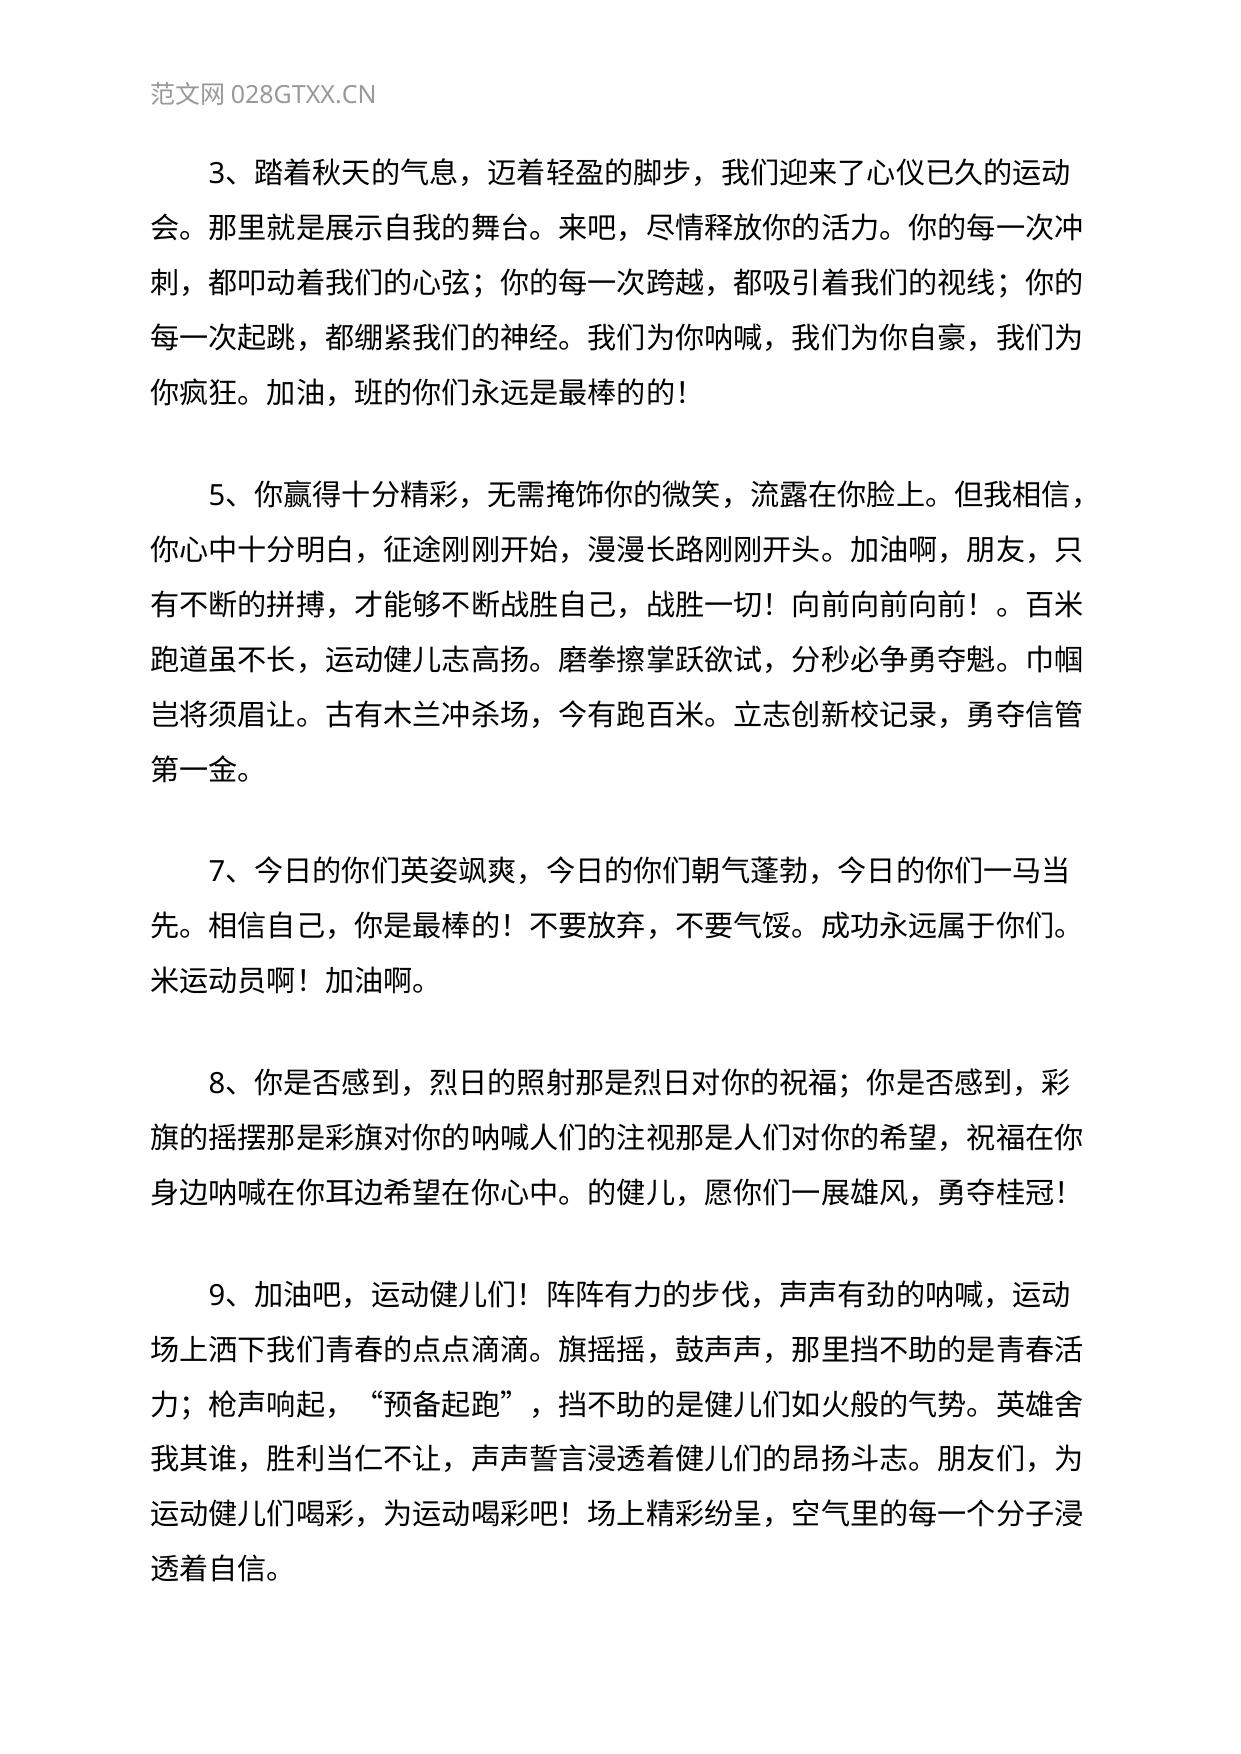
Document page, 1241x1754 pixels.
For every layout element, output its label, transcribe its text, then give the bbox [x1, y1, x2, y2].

text 5、你赢得十分精彩，无需掩饰你的微笑，流露在你脸上。但我相信，你心中十分明白，征途刚刚开始，漫漫长路刚刚开头。加油啊，朋友，只有不断的拼搏，才能够不断战胜自己，战胜一切！向前向前向前！。百米跑道虽不长，运动健儿志高扬。磨拳擦掌跃欲试，分秒必争勇夺魁。巾帼岂将须眉让。古有木兰冲杀场，今有跑百米。立志创新校记录，勇夺信管第一金。 [150, 471, 1090, 788]
text 7、今日的你们英姿飒爽，今日的你们朝气蓬勃，今日的你们一马当先。相信自己，你是最棒的！不要放弃，不要气馁。成功永远属于你们。米运动员啊！加油啊。 [150, 848, 1090, 1000]
text 9、加油吧，运动健儿们！阵阵有力的步伐，声声有劲的呐喊，运动场上洒下我们青春的点点滴滴。旗摇摇，鼓声声，那里挡不助的是青春活力；枪声响起，“预备起跑”，挡不助的是健儿们如火般的气势。英雄舍我其谁，胜利当仁不让，声声誓言浸透着健儿们的昂扬斗志。朋友们，为运动健儿们喝彩，为运动喝彩吧！场上精彩纷呈，空气里的每一个分子浸透着自信。 [150, 1271, 1090, 1588]
text 3、踏着秋天的气息，迈着轻盈的脚步，我们迎来了心仪已久的运动会。那里就是展示自我的舞台。来吧，尽情释放你的活力。你的每一次冲刺，都叩动着我们的心弦；你的每一次跨越，都吸引着我们的视线；你的每一次起跳，都绷紧我们的神经。我们为你呐喊，我们为你自豪，我们为你疯狂。加油，班的你们永远是最棒的的！ [150, 150, 1090, 412]
text 8、你是否感到，烈日的照射那是烈日对你的祝福；你是否感到，彩旗的摇摆那是彩旗对你的呐喊人们的注视那是人们对你的希望，祝福在你身边呐喊在你耳边希望在你心中。的健儿，愿你们一展雄风，勇夺桂冠！ [150, 1059, 1090, 1212]
